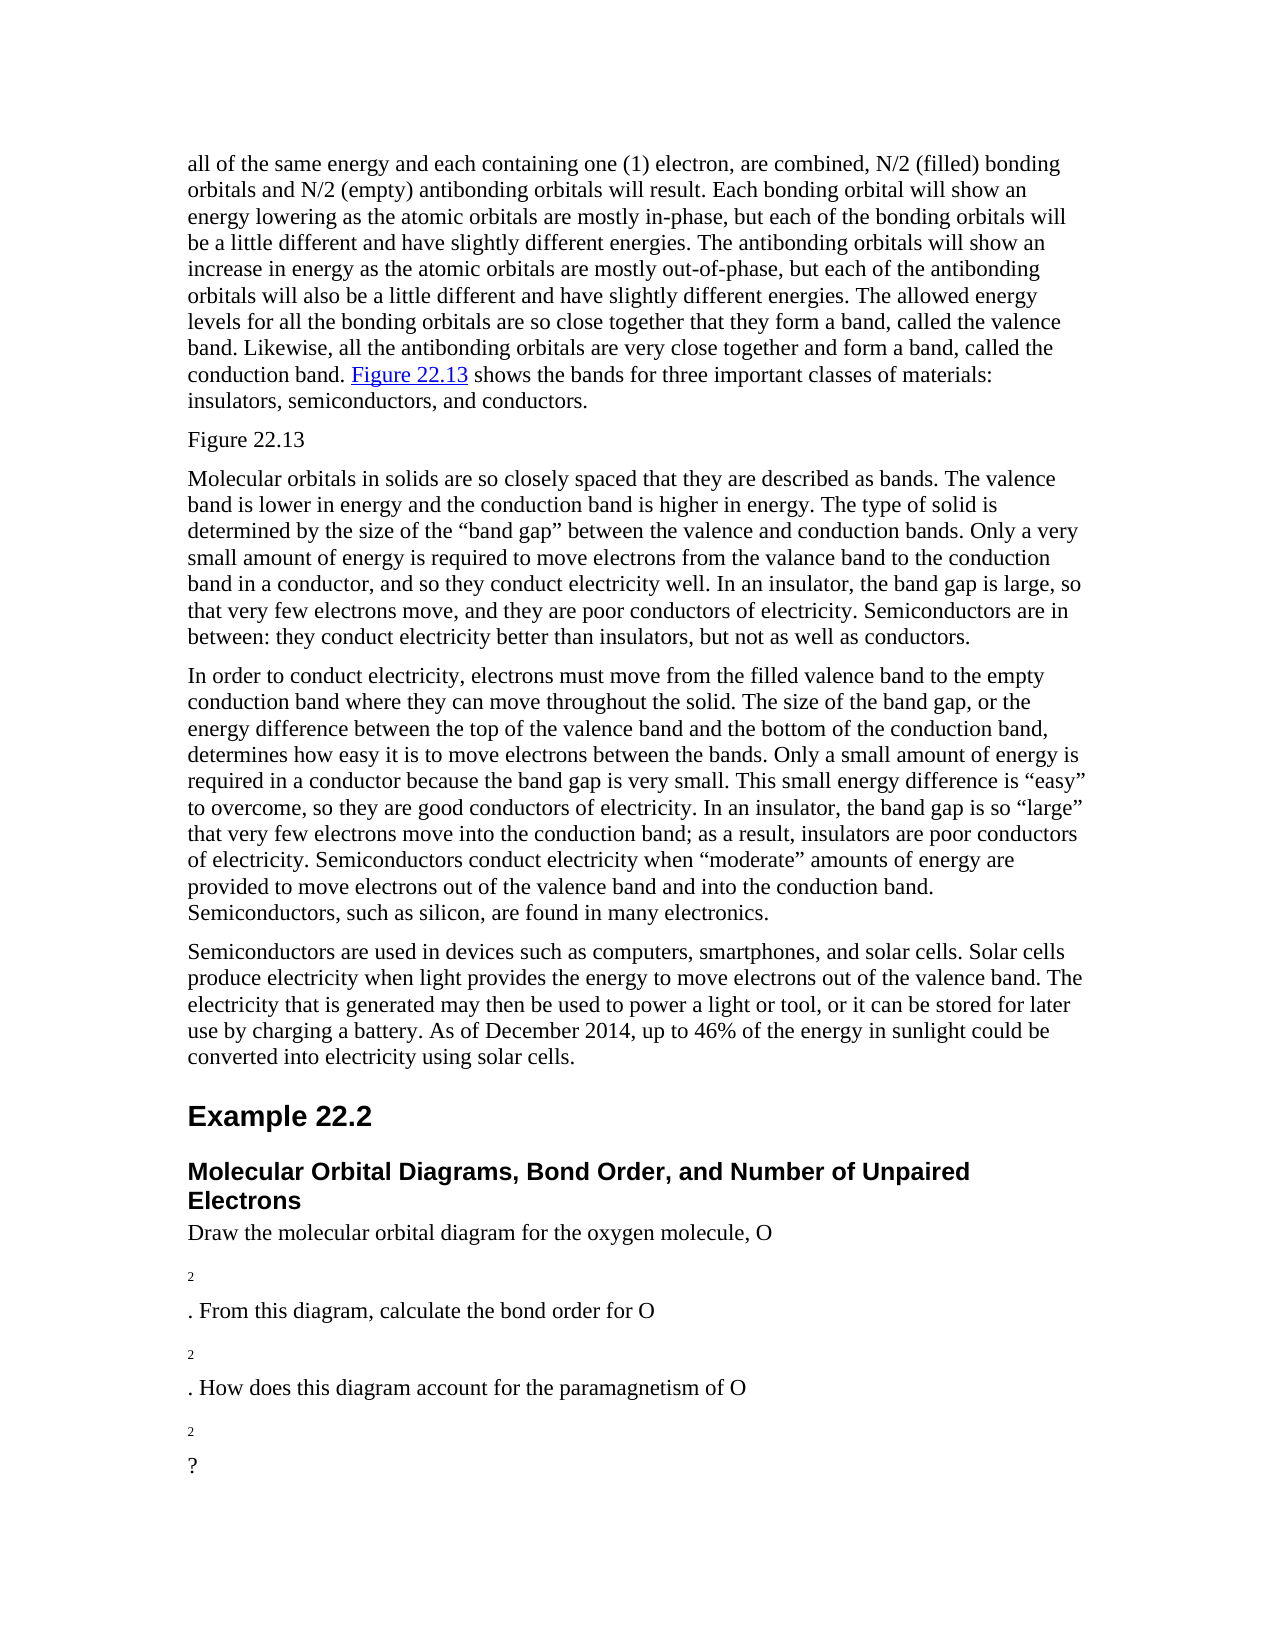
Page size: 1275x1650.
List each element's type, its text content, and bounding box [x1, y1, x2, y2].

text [187, 150, 1087, 413]
subtitle Example 22.2 [187, 1099, 1087, 1132]
text Molecular orbitals in solids are so closely spaced that they are described as bands. The valence band is lower in energy and the conduction band is higher in energy. The type of solid is determined by the size of the “band gap” between the valence and conduction bands. Only a very small amount of energy is required to move electrons from the valance band to the conduction band in a conductor, and so they conduct electricity well. In an insulator, the band gap is large, so that very few electrons move, and they are poor conductors of electricity. Semiconductors are in between: they conduct electricity better than insulators, but not as well as conductors. [187, 465, 1087, 649]
text ? [187, 1452, 1087, 1478]
text 2 [187, 1258, 1087, 1284]
text 2 [187, 1413, 1087, 1440]
text Semiconductors are used in devices such as computers, smartphones, and solar cells. Solar cells produce electricity when light provides the energy to move electrons out of the valence band. The electricity that is generated may then be used to power a light or tool, or it can be stored for later use by charging a battery. As of December 2014, up to 46% of the energy in sunlight could be converted into electricity using solar cells. [187, 938, 1087, 1070]
text 2 [187, 1336, 1087, 1362]
text . From this diagram, calculate the bond order for O [187, 1297, 1087, 1323]
subtitle Molecular Orbital Diagrams, Bond Order, and Number of Unpaired Electrons [187, 1157, 1087, 1215]
text Figure 22.13 [187, 426, 1087, 452]
text Draw the molecular orbital diagram for the oxygen molecule, O [187, 1219, 1087, 1245]
text . How does this diagram account for the paramagnetism of O [187, 1374, 1087, 1401]
text In order to conduct electricity, electrons must move from the filled valence band to the empty conduction band where they can move throughout the solid. The size of the band gap, or the energy difference between the top of the valence band and the bottom of the conduction band, determines how easy it is to move electrons between the bands. Only a small amount of energy is required in a conductor because the band gap is very small. This small energy difference is “easy” to overcome, so they are good conductors of electricity. In an insulator, the band gap is so “large” that very few electrons move into the conduction band; as a result, insulators are poor conductors of electricity. Semiconductors conduct electricity when “moderate” amounts of energy are provided to move electrons out of the valence band and into the conduction band. Semiconductors, such as silicon, are found in many electronics. [187, 662, 1087, 925]
